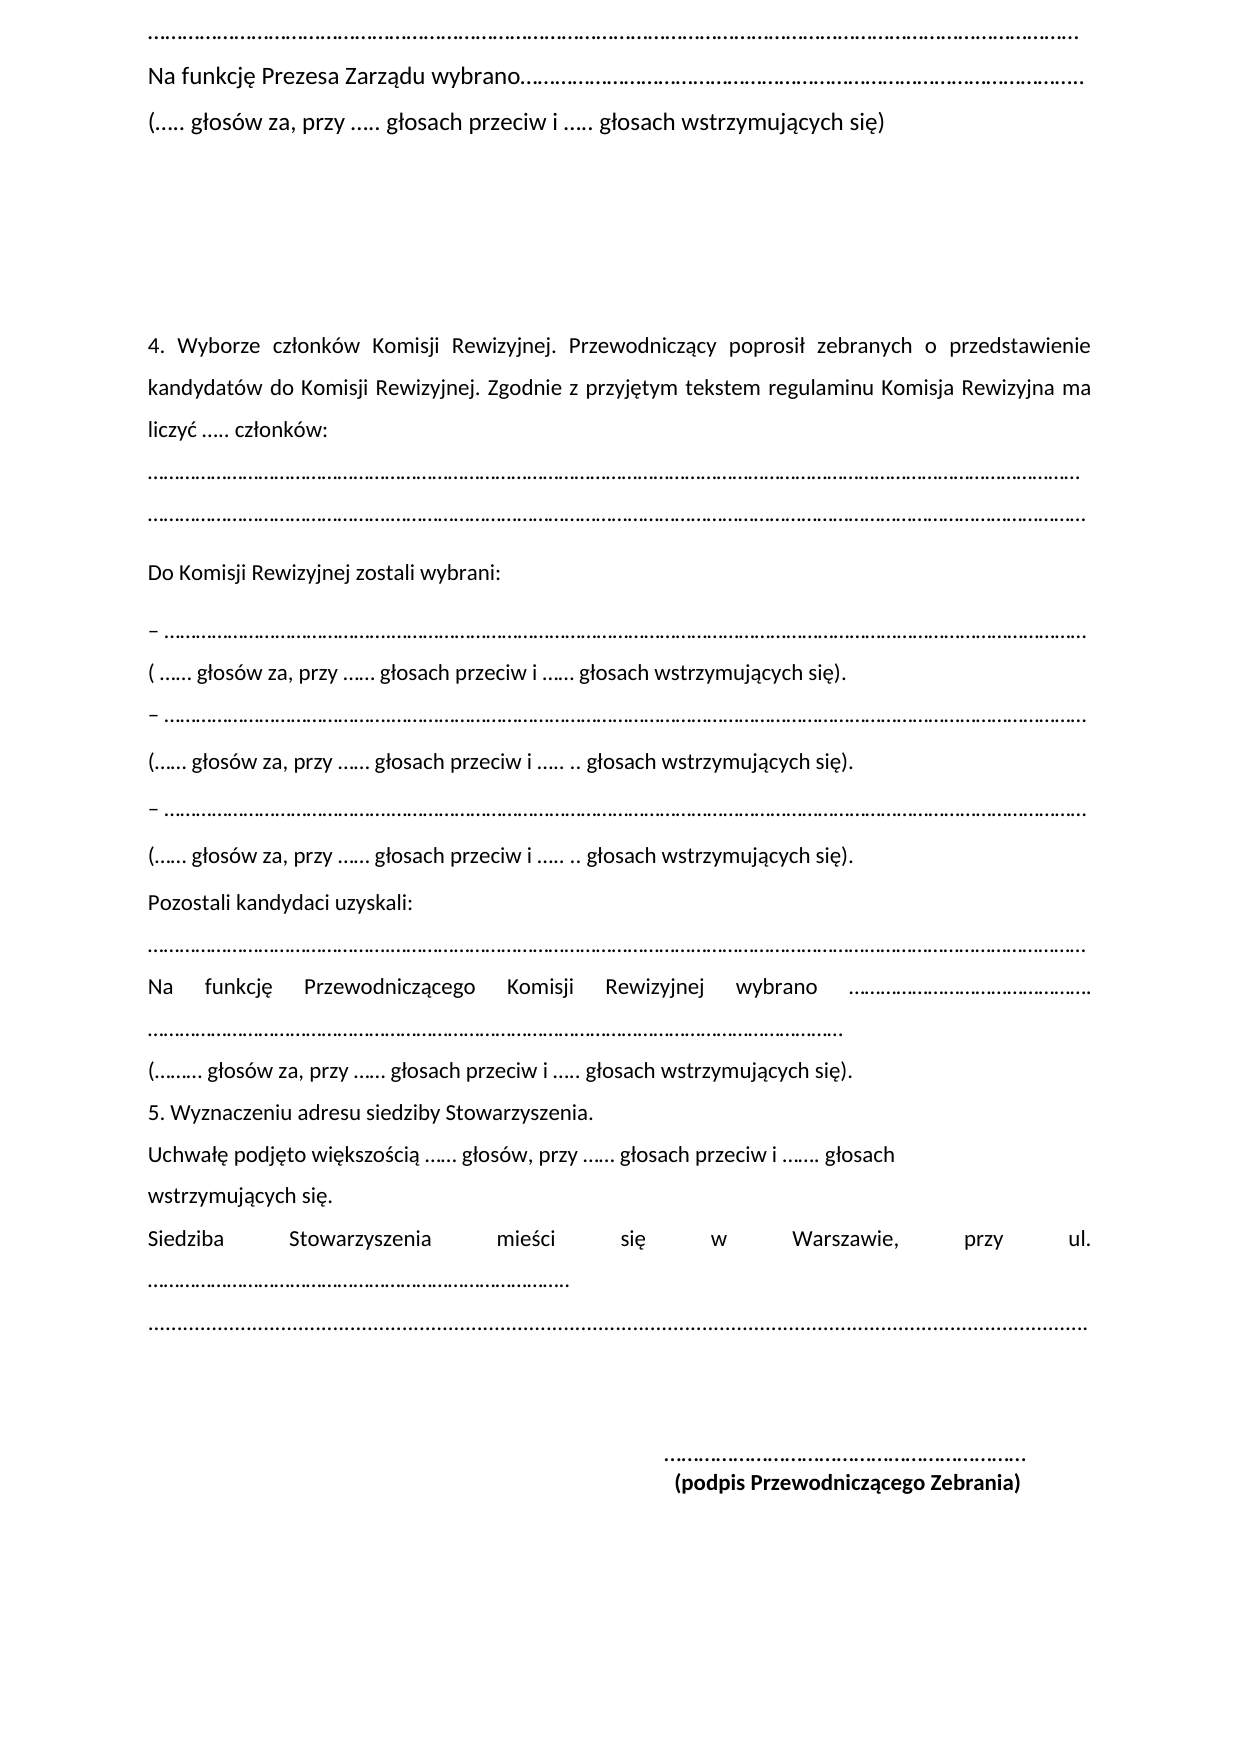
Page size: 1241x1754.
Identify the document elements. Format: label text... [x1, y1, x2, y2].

text (podpis Przewodniczącego Zebrania) [148, 1468, 1093, 1496]
text (…… głosów za, przy …… głosach przeciw i ….. .. głosach wstrzymujących się). [148, 747, 1093, 775]
text – …………………………………….…………………………………………………………………………………………………………………… [148, 794, 1093, 822]
text – …………………………………….…………………………………………………………………………………………………………………… [148, 700, 1093, 728]
text – …………………………………….…………………………………………………………………………………………………………………… [148, 616, 1093, 644]
text 4. Wyborze członków Komisji Rewizyjnej. Przewodniczący poprosił zebranych o przedstawienie kandydatów do Komisji Rewizyjnej. Zgodnie z przyjętym tekstem regulaminu Komisja Rewizyjna ma liczyć ….. członków: [148, 331, 1093, 443]
text (…… głosów za, przy …… głosach przeciw i ….. .. głosach wstrzymujących się). [148, 841, 1093, 869]
text ................................................................................................................................................................... [148, 1308, 1093, 1336]
text ……………………………………………………… [148, 1437, 1093, 1468]
text Do Komisji Rewizyjnej zostali wybrani: [148, 558, 1093, 586]
text wstrzymujących się. [148, 1182, 1093, 1210]
text (….. głosów za, przy ….. głosach przeciw i ….. głosach wstrzymujących się) [148, 106, 1093, 137]
text (……… głosów za, przy …… głosach przeciw i ….. głosach wstrzymujących się). [148, 1056, 1093, 1084]
text Na funkcję Prezesa Zarządu wybrano…………………………………………………………………………………….. [148, 61, 1093, 91]
text ……………………………………….……………………………………………………………………………………………………………………Na funkcję Przewodniczącego Komisji Rewizyjnej wybrano ……………………………………….…………………………………………………………………………………………………………………… [148, 930, 1093, 1042]
text 5. Wyznaczeniu adresu siedziby Stowarzyszenia. [148, 1098, 1093, 1126]
text Pozostali kandydaci uzyskali: [148, 888, 1093, 916]
text ( …… głosów za, przy …… głosach przeciw i …… głosach wstrzymujących się). [148, 658, 1093, 686]
text Uchwałę podjęto większością …… głosów, przy …… głosach przeciw i ……. głosach [148, 1140, 1093, 1168]
text ……………………………………………………………………………………………………………………………………………… [148, 15, 1093, 45]
text Siedziba Stowarzyszenia mieści się w Warszawie, przy ul. …………………………………………………………………….. [148, 1224, 1093, 1294]
text …………………………………………………………………………………………………………………………………………………………………………………………………….…………………………………………………………………………………………………………………… [148, 457, 1093, 527]
